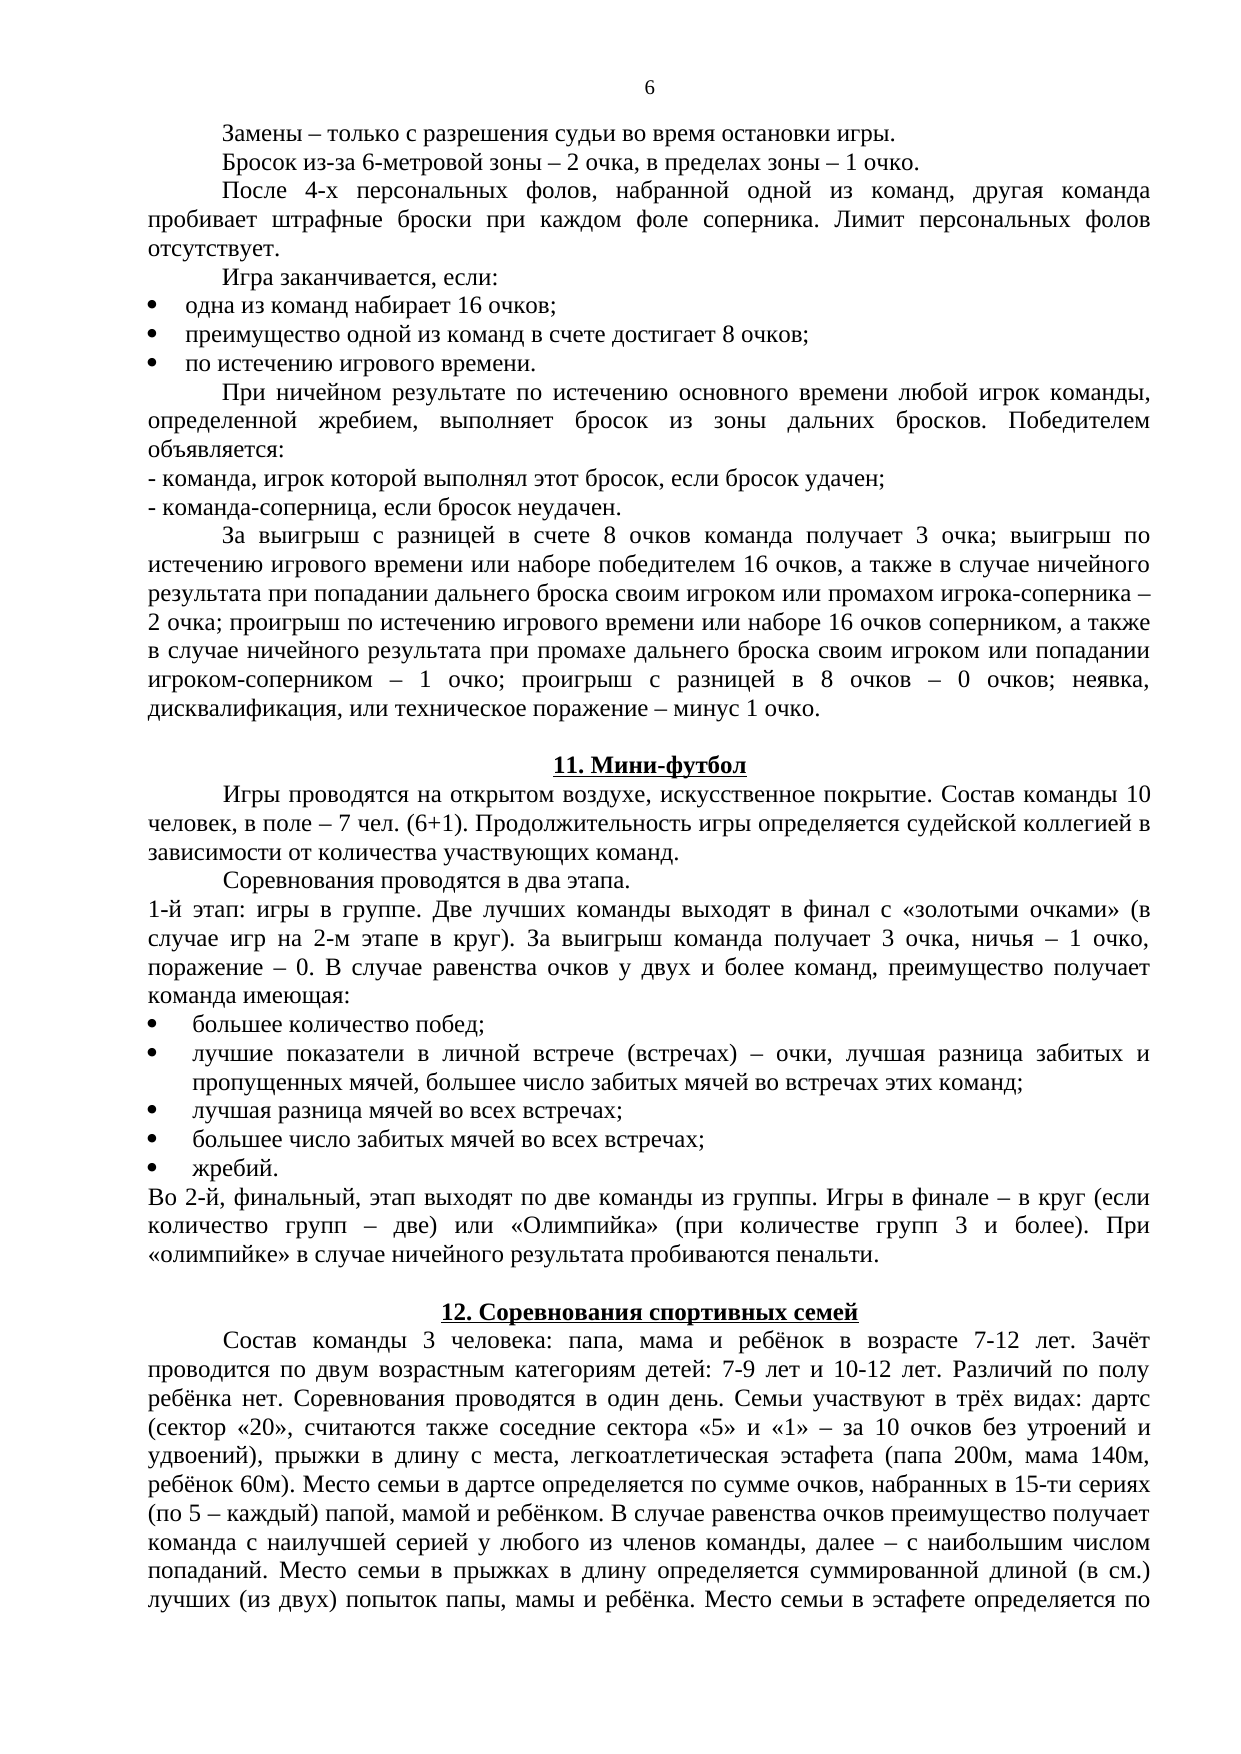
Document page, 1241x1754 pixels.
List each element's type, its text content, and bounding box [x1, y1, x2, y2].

list жребий. [148, 1153, 1152, 1182]
text При ничейном результате по истечению основного времени любой игрок команды, определенной жребием, выполняет бросок из зоны дальних бросков. Победителем объявляется: [148, 377, 1152, 463]
text 12. Соревнования спортивных семей [148, 1297, 1152, 1326]
list одна из команд набирает 16 очков; [148, 291, 1152, 319]
text Бросок из-за 6-метровой зоны – 2 очка, в пределах зоны – 1 очко. [148, 147, 1152, 176]
text Соревнования проводятся в два этапа. [148, 866, 1152, 894]
text 1-й этап: игры в группе. Две лучших команды выходят в финал с «золотыми очками» (в случае игр на 2-м этапе в круг). За выигрыш команда получает 3 очка, ничья – 1 очко, поражение – 0. В случае равенства очков у двух и более команд, преимущество получает команда имеющая: [148, 894, 1152, 1009]
text Игры проводятся на открытом воздухе, искусственное покрытие. Состав команды 10 человек, в поле – 7 чел. (6+1). Продолжительность игры определяется судейской коллегией в зависимости от количества участвующих команд. [148, 779, 1152, 866]
text Замены – только с разрешения судьи во время остановки игры. [148, 118, 1152, 147]
text - команда, игрок которой выполнял этот бросок, если бросок удачен; [148, 463, 1152, 492]
text - команда-соперница, если бросок неудачен. [148, 492, 1152, 521]
text 11. Мини-футбол [148, 751, 1152, 779]
text За выигрыш с разницей в счете 8 очков команда получает 3 очка; выигрыш по истечению игрового времени или наборе победителем 16 очков, а также в случае ничейного результата при попадании дальнего броска своим игроком или промахом игрока-соперника – 2 очка; проигрыш по истечению игрового времени или наборе 16 очков соперником, а также в случае ничейного результата при промахе дальнего броска своим игроком или попадании игроком-соперником – 1 очко; проигрыш с разницей в 8 очков – 0 очков; неявка, дисквалификация, или техническое поражение – минус 1 очко. [148, 521, 1152, 722]
list большее число забитых мячей во всех встречах; [148, 1124, 1152, 1153]
text Игра заканчивается, если: [148, 262, 1152, 291]
list большее количество побед; [148, 1009, 1152, 1038]
list лучшая разница мячей во всех встречах; [148, 1096, 1152, 1124]
list преимущество одной из команд в счете достигает 8 очков; [148, 319, 1152, 348]
text После 4-х персональных фолов, набранной одной из команд, другая команда пробивает штрафные броски при каждом фоле соперника. Лимит персональных фолов отсутствует. [148, 176, 1152, 262]
list по истечению игрового времени. [148, 348, 1152, 377]
list лучшие показатели в личной встрече (встречах) – очки, лучшая разница забитых и пропущенных мячей, большее число забитых мячей во встречах этих команд; [148, 1038, 1152, 1096]
text Во 2-й, финальный, этап выходят по две команды из группы. Игры в финале – в круг (если количество групп – две) или «Олимпийка» (при количестве групп 3 и более). При «олимпийке» в случае ничейного результата пробиваются пенальти. [148, 1182, 1152, 1268]
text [148, 1326, 1152, 1613]
